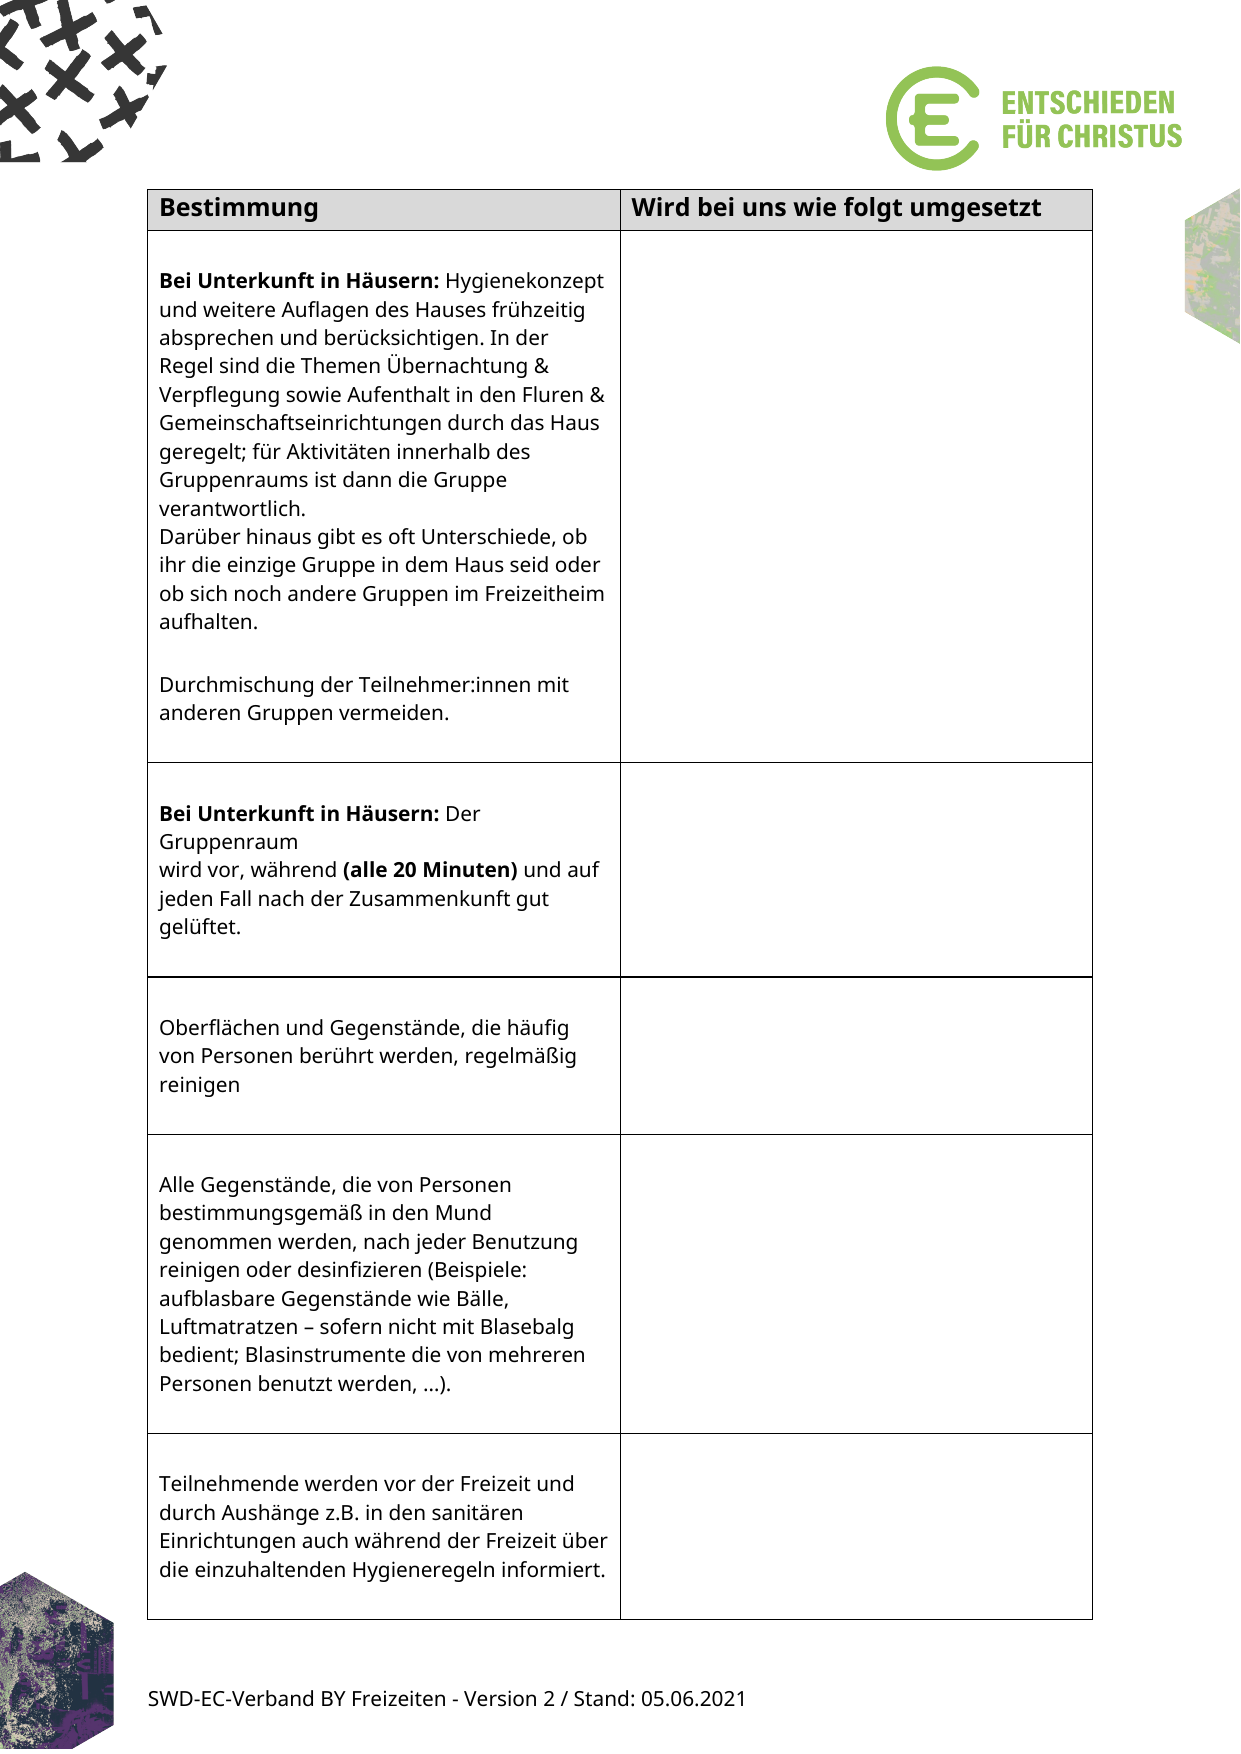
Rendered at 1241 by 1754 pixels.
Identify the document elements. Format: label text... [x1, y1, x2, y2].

table_cell Bei Unterkunft in Häusern: Der Gruppenraum wird vor, während (alle 20 Minuten) und auf jeden Fall nach der Zusammenkunft gut gelüftet. [148, 763, 620, 976]
table_cell [621, 978, 1092, 1133]
table_cell Bei Unterkunft in Häusern: Hygienekonzept und weitere Auflagen des Hauses frühzeitig absprechen und berücksichtigen. In der Regel sind die Themen Übernachtung & Verpflegung sowie Aufenthalt in den Fluren & Gemeinschaftseinrichtungen durch das Haus geregelt; für Aktivitäten innerhalb des Gruppenraums ist dann die Gruppe verantwortlich. Darüber hinaus gibt es oft Unterschiede, ob ihr die einzige Gruppe in dem Haus seid oder ob sich noch andere Gruppen im Freizeitheim aufhalten. Durchmischung der Teilnehmer:innen mit anderen Gruppen vermeiden. [148, 231, 620, 762]
table_cell Alle Gegenstände, die von Personen bestimmungsgemäß in den Mund genommen werden, nach jeder Benutzung reinigen oder desinfizieren (Beispiele: aufblasbare Gegenstände wie Bälle, Luftmatratzen – sofern nicht mit Blasebalg bedient; Blasinstrumente die von mehreren Personen benutzt werden, …). [148, 1135, 620, 1433]
table_header Wird bei uns wie folgt umgesetzt [621, 190, 1092, 230]
table_cell [621, 231, 1092, 762]
table_cell Teilnehmende werden vor der Freizeit und durch Aushänge z.B. in den sanitären Einrichtungen auch während der Freizeit über die einzuhaltenden Hygieneregeln informiert. [148, 1434, 620, 1618]
table_cell [621, 1135, 1092, 1433]
table_cell Oberflächen und Gegenstände, die häufig von Personen berührt werden, regelmäßig reinigen [148, 978, 620, 1133]
table_cell [621, 1434, 1092, 1618]
table_header Bestimmung [148, 190, 620, 230]
table_cell [621, 763, 1092, 976]
picture [0, 0, 1240, 1749]
